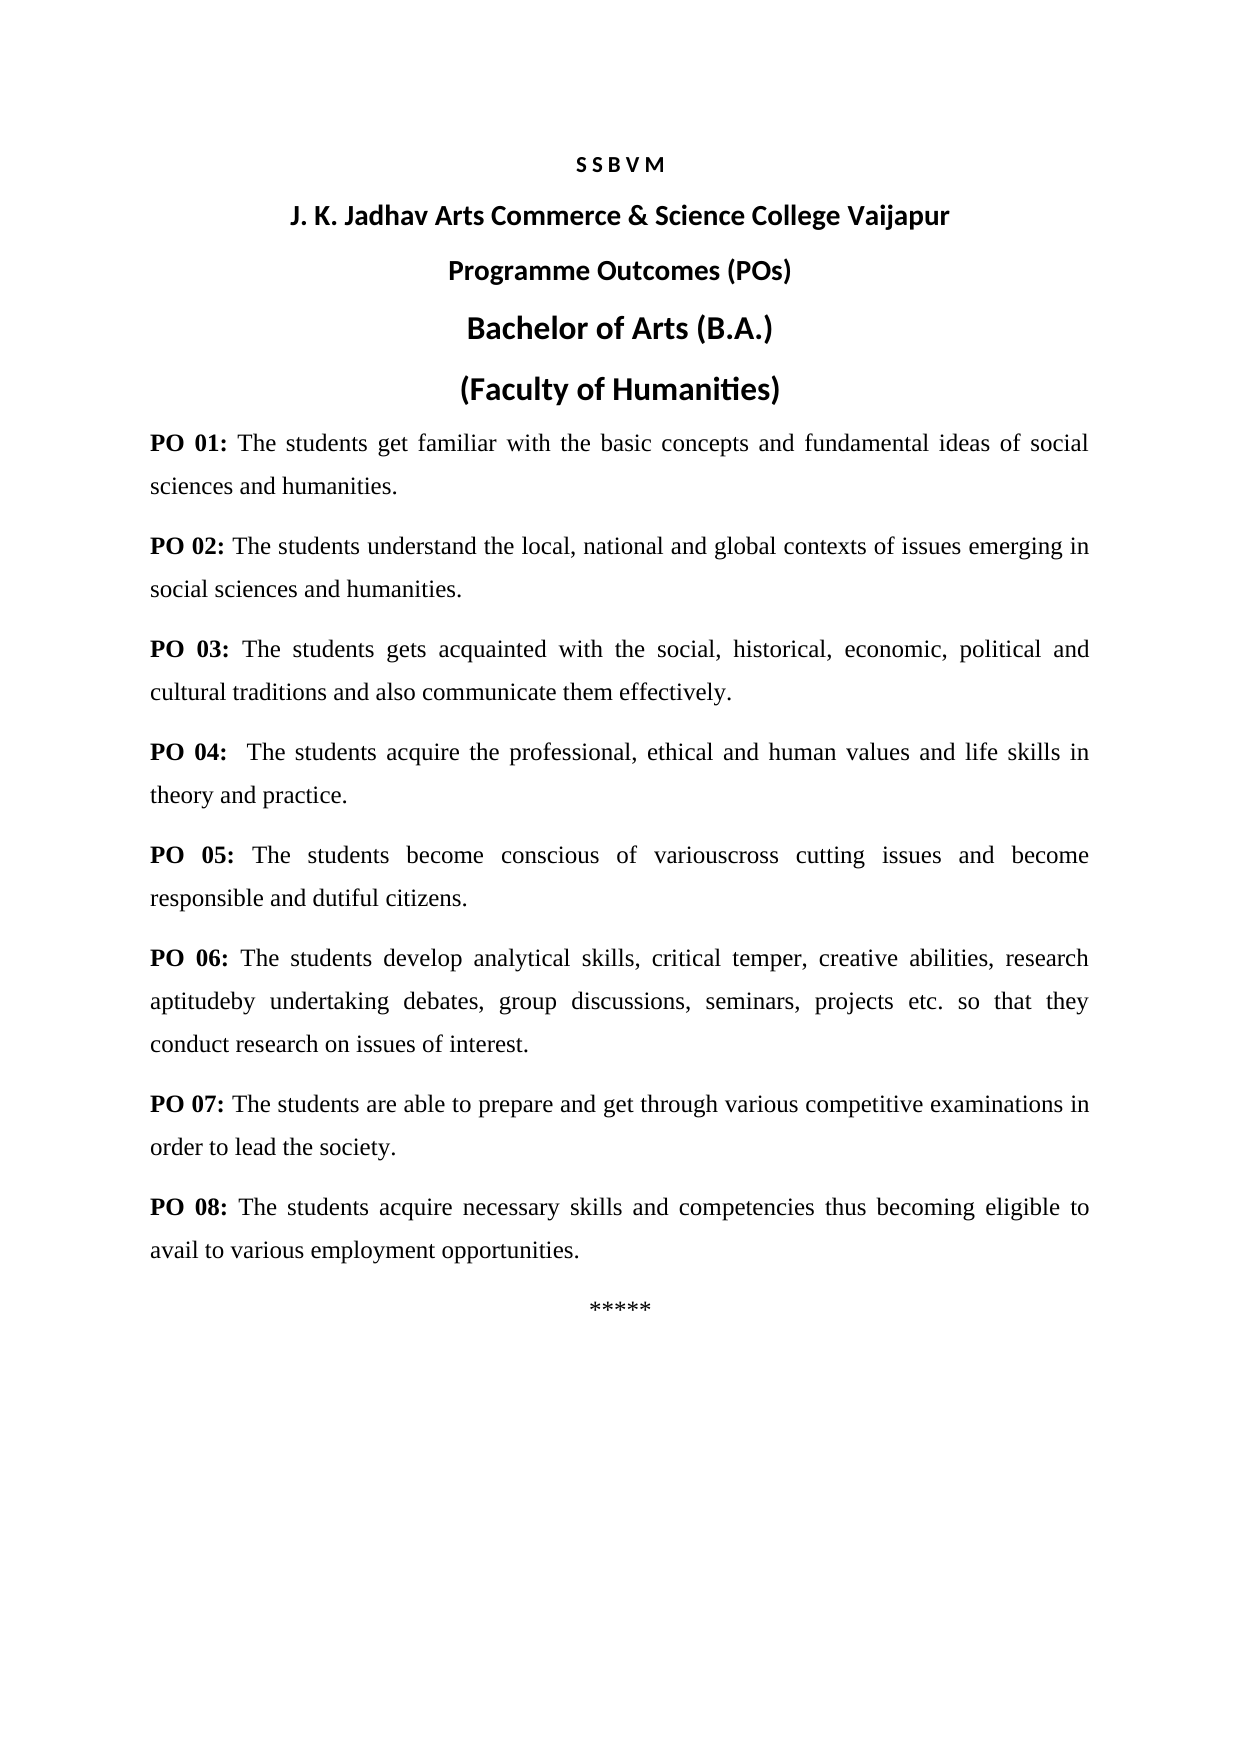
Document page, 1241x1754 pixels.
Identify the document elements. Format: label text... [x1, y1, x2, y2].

text ***** [150, 1295, 1090, 1323]
text (Faculty of Humanities) [150, 368, 1090, 408]
text S S B V M [150, 150, 1090, 178]
text PO 01: The students get familiar with the basic concepts and fundamental ideas of social sciences and humanities. [150, 428, 1090, 500]
text PO 07: The students are able to prepare and get through various competitive examinations in order to lead the society. [150, 1089, 1090, 1161]
text PO 02: The students understand the local, national and global contexts of issues emerging in social sciences and humanities. [150, 531, 1090, 603]
text J. K. Jadhav Arts Commerce & Science College Vaijapur [150, 197, 1090, 232]
text Bachelor of Arts (B.A.) [150, 307, 1090, 348]
text Programme Outcomes (POs) [150, 252, 1090, 288]
text PO 04: The students acquire the professional, ethical and human values and life skills in theory and practice. [150, 737, 1090, 809]
text PO 06: The students develop analytical skills, critical temper, creative abilities, research aptitudeby undertaking debates, group discussions, seminars, projects etc. so that they conduct research on issues of interest. [150, 943, 1090, 1058]
text PO 05: The students become conscious of variouscross cutting issues and become responsible and dutiful citizens. [150, 840, 1090, 912]
text PO 03: The students gets acquainted with the social, historical, economic, political and cultural traditions and also communicate them effectively. [150, 634, 1090, 706]
text PO 08: The students acquire necessary skills and competencies thus becoming eligible to avail to various employment opportunities. [150, 1192, 1090, 1264]
